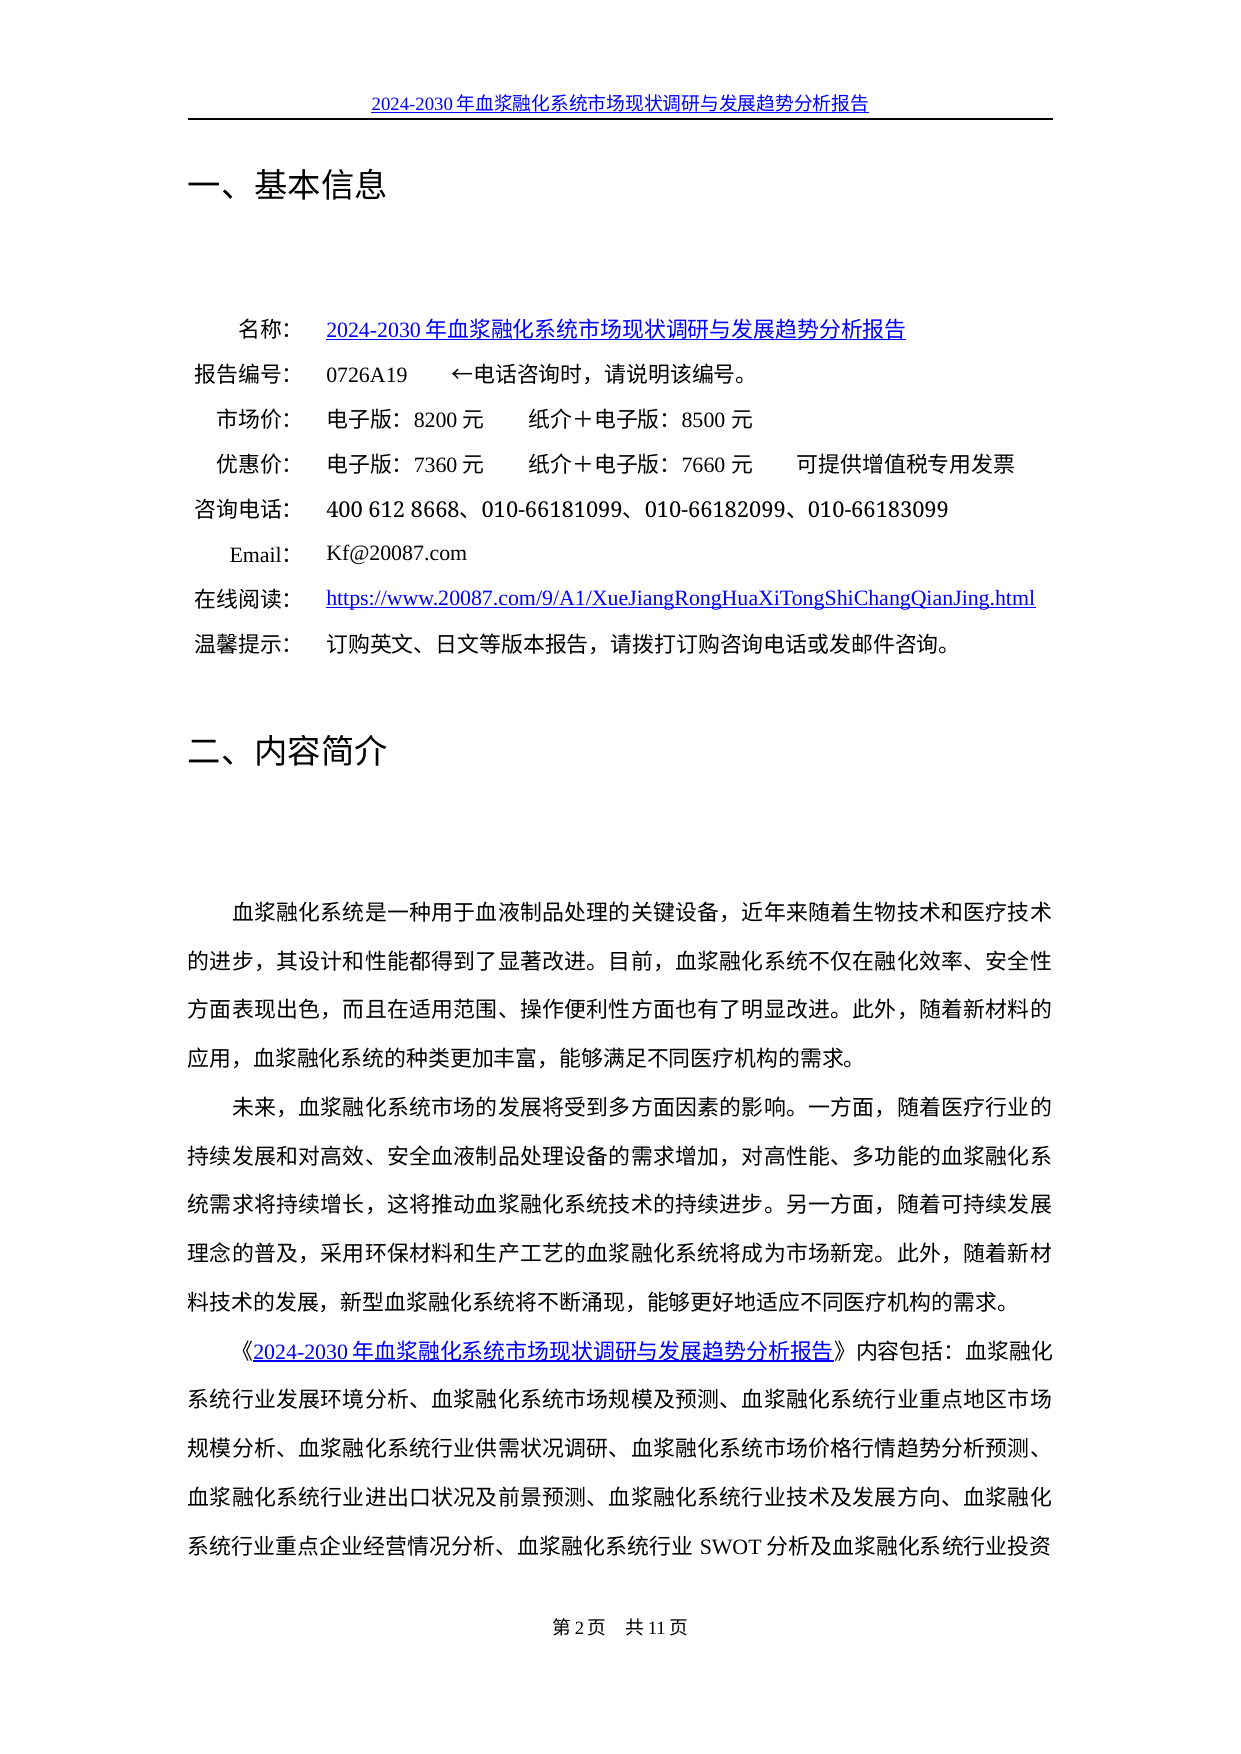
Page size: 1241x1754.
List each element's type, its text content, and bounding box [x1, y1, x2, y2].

table_header 2024-2030年血浆融化系统市场现状调研与发展趋势分析报告 [315, 312, 1073, 357]
table_cell 电子版：8200 元 纸介＋电子版：8500 元 [315, 402, 1073, 447]
title 一、基本信息 [187, 150, 1053, 215]
table_cell 温馨提示： [167, 627, 315, 672]
table_cell 0726A19 ←电话咨询时，请说明该编号。 [315, 357, 1073, 402]
table_cell 报告编号： [167, 357, 315, 402]
table_cell Email： [167, 537, 315, 582]
table_cell 市场价： [167, 402, 315, 447]
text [187, 894, 1053, 1561]
table_cell [315, 582, 1073, 627]
table_cell 优惠价： [167, 447, 315, 492]
table_cell 咨询电话： [167, 492, 315, 537]
table_cell 在线阅读： [167, 582, 315, 627]
table_header 名称： [167, 312, 315, 357]
table_cell 订购英文、日文等版本报告，请拨打订购咨询电话或发邮件咨询。 [315, 627, 1073, 672]
title 二、内容简介 [187, 717, 1053, 782]
table_cell 400 612 8668、010-66181099、010-66182099、010-66183099 [315, 492, 1073, 537]
table_cell 电子版：7360 元 纸介＋电子版：7660 元 可提供增值税专用发票 [315, 447, 1073, 492]
table_cell Kf@20087.com [315, 537, 1073, 582]
